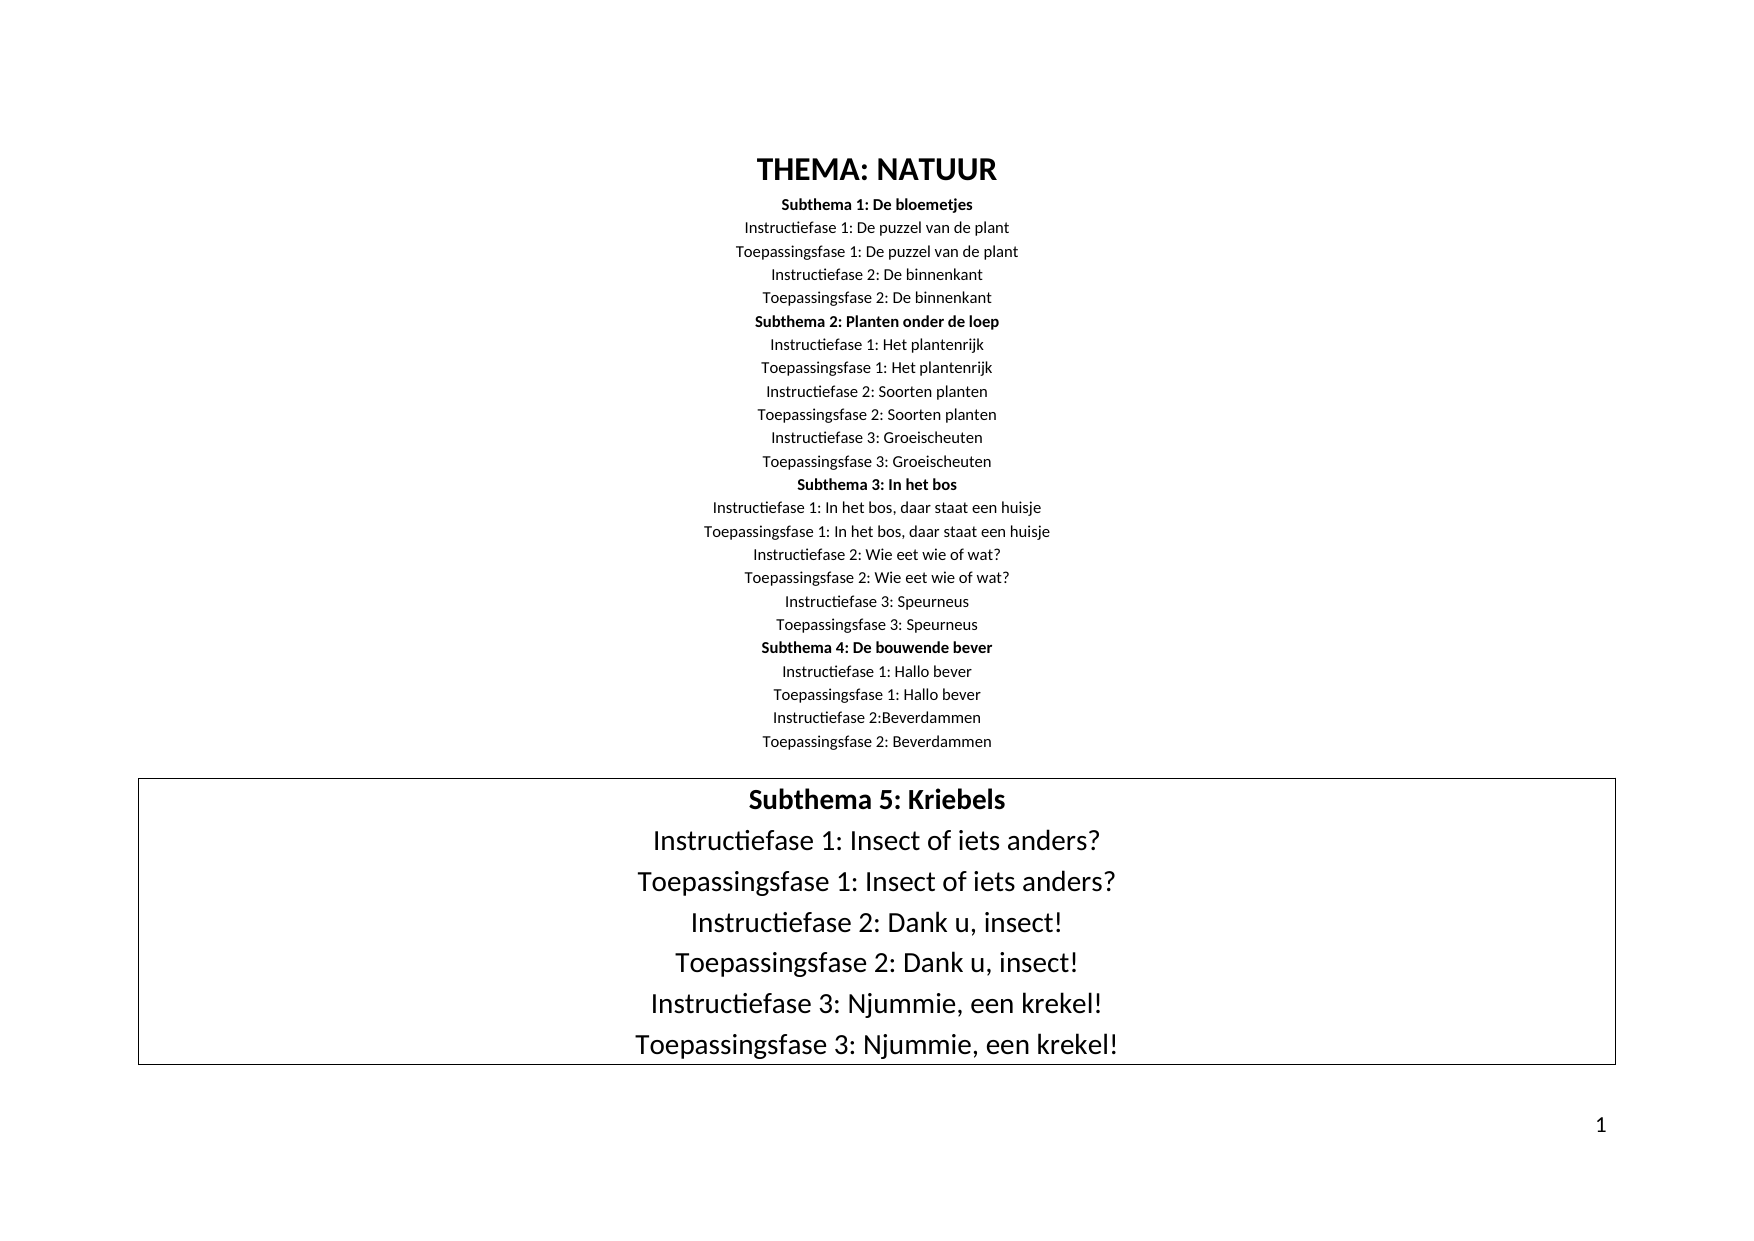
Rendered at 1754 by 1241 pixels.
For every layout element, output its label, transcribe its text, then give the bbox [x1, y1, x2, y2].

text Instructiefase 3: Njummie, een krekel! [139, 982, 1615, 1021]
text Instructiefase 2: Dank u, insect! [139, 901, 1615, 939]
text Instructiefase 1: Insect of iets anders? [139, 819, 1615, 857]
text Toepassingsfase 2: Dank u, insect! [139, 941, 1615, 980]
text Subthema 5: Kriebels [139, 779, 1615, 816]
text Subthema 4: De bouwende bever [148, 638, 1606, 658]
text Instructiefase 2:Beverdammen [148, 708, 1606, 728]
text Instructiefase 3: Speurneus [148, 591, 1606, 611]
text Subthema 3: In het bos [148, 474, 1606, 495]
text Toepassingsfase 2: De binnenkant [148, 288, 1606, 308]
text Toepassingsfase 1: Insect of iets anders? [139, 859, 1615, 898]
text Toepassingsfase 1: De puzzel van de plant [148, 241, 1606, 261]
text Toepassingsfase 2: Wie eet wie of wat? [148, 568, 1606, 588]
text Subthema 2: Planten onder de loep [148, 311, 1606, 331]
text Subthema 1: De bloemetjes [148, 194, 1606, 215]
text Toepassingsfase 1: Hallo bever [148, 684, 1606, 705]
text Toepassingsfase 2: Soorten planten [148, 404, 1606, 425]
text Instructiefase 3: Groeischeuten [148, 428, 1606, 448]
text Instructiefase 1: De puzzel van de plant [148, 218, 1606, 238]
text Instructiefase 2: Wie eet wie of wat? [148, 544, 1606, 565]
text Toepassingsfase 2: Beverdammen [148, 731, 1606, 751]
text Toepassingsfase 1: In het bos, daar staat een huisje [148, 521, 1606, 541]
text Toepassingsfase 3: Njummie, een krekel! [139, 1023, 1615, 1064]
text Instructiefase 1: Het plantenrijk [148, 334, 1606, 355]
text Toepassingsfase 3: Groeischeuten [148, 451, 1606, 471]
text Instructiefase 2: Soorten planten [148, 381, 1606, 401]
text Instructiefase 1: In het bos, daar staat een huisje [148, 498, 1606, 518]
text Toepassingsfase 1: Het plantenrijk [148, 358, 1606, 378]
text THEMA: NATUUR [148, 148, 1606, 188]
text Instructiefase 2: De binnenkant [148, 264, 1606, 285]
text Toepassingsfase 3: Speurneus [148, 614, 1606, 635]
text Instructiefase 1: Hallo bever [148, 661, 1606, 681]
